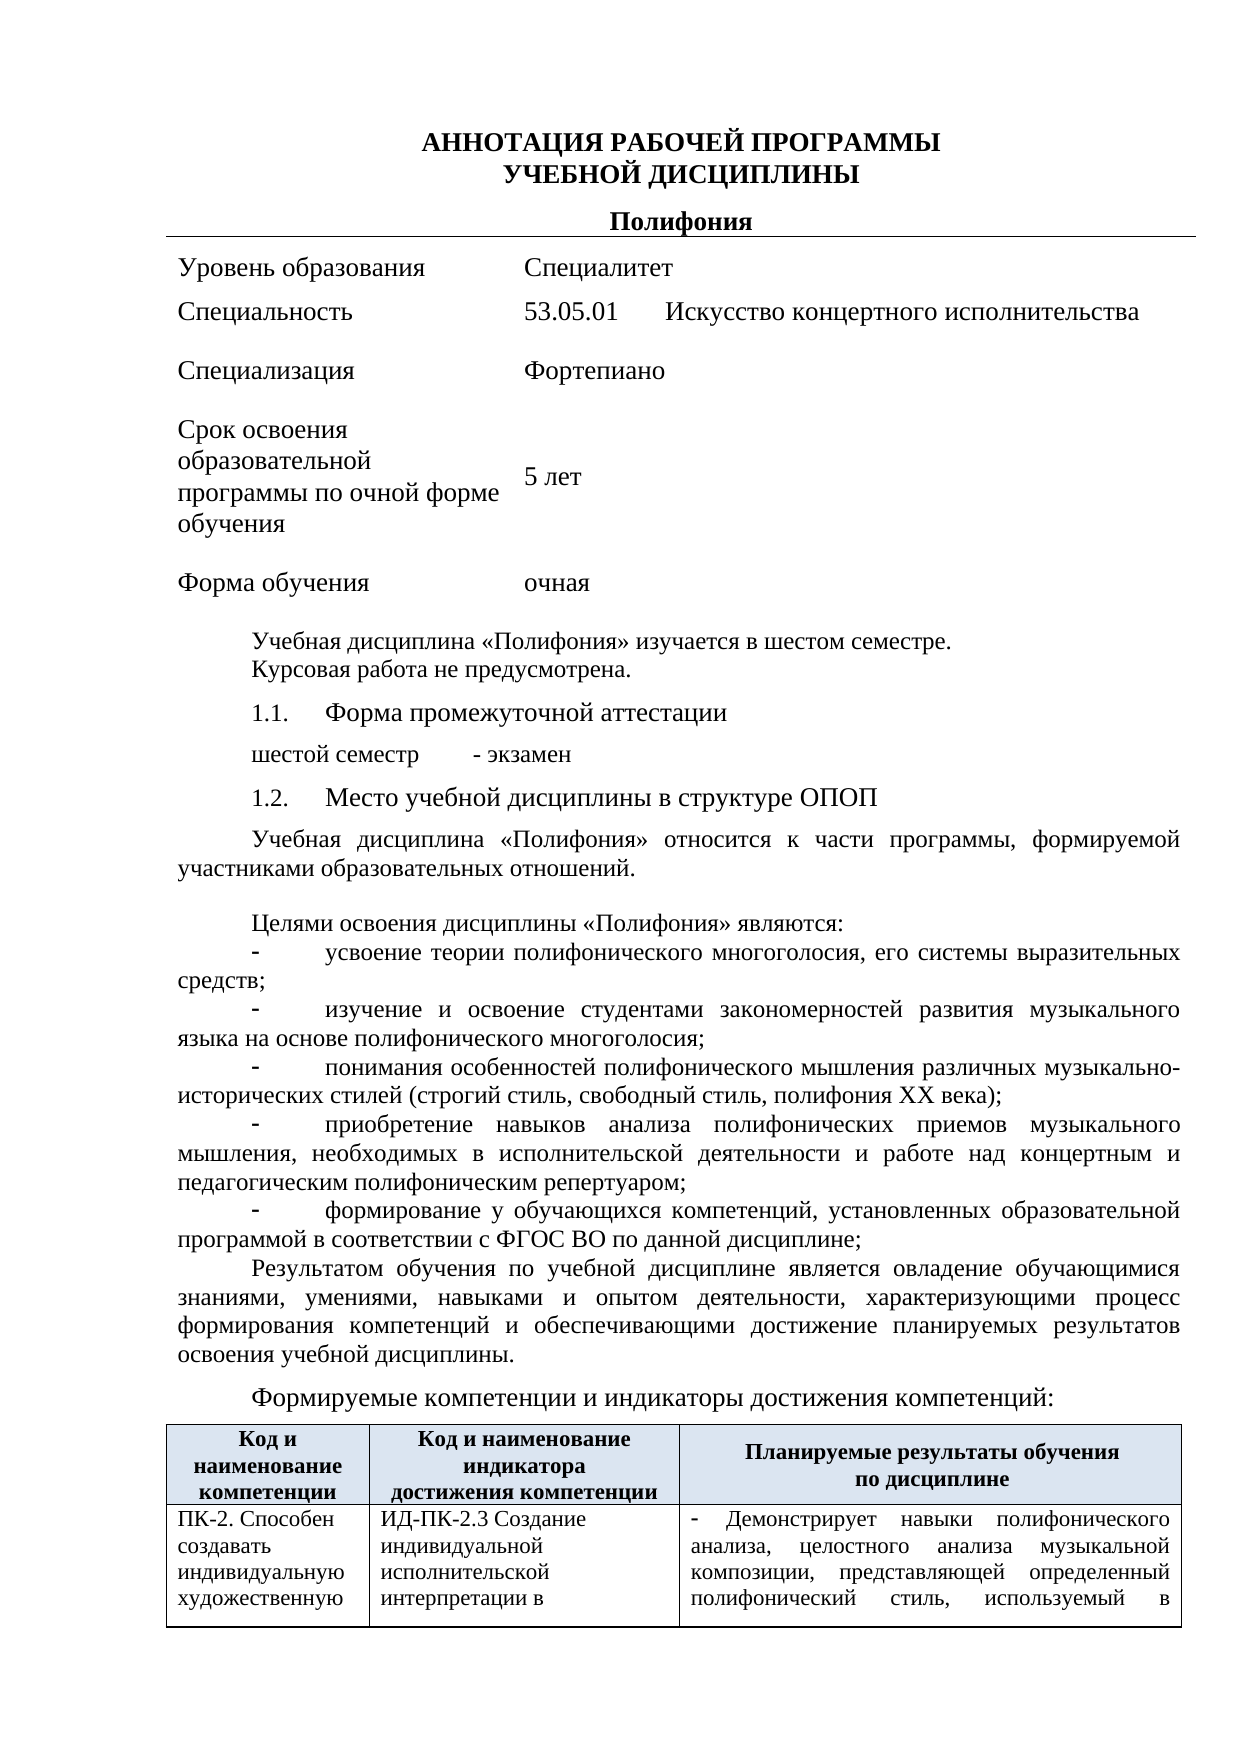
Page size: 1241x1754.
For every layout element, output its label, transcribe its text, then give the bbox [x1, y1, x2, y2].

table_cell Форма обучения [166, 538, 513, 597]
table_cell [370, 1505, 679, 1626]
table_cell Уровень образования [166, 237, 513, 295]
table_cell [167, 1505, 369, 1626]
list приобретение навыков анализа полифонических приемов музыкального мышления, необходимых в исполнительской деятельности и работе над концертным и педагогическим полифоническим репертуаром; [177, 1109, 1181, 1196]
subtitle Форма промежуточной аттестации [251, 696, 1181, 727]
list Целями освоения дисциплины «Полифония» являются: [177, 908, 1181, 937]
subtitle Место учебной дисциплины в структуре ОПОП [251, 781, 1181, 812]
table_header АННОТАЦИЯ РАБОЧЕЙ ПРОГРАММЫ УЧЕБНОЙ ДИСЦИПЛИНЫ [166, 127, 1196, 189]
table_cell очная [513, 538, 1196, 597]
table_cell Специальность [166, 295, 513, 354]
list Курсовая работа не предусмотрена. [177, 654, 1181, 683]
table_cell 53.05.01 [513, 295, 653, 354]
table_cell Специализация [166, 354, 513, 413]
list усвоение теории полифонического многоголосия, его системы выразительных средств; [177, 937, 1181, 994]
list Учебная дисциплина «Полифония» изучается в шестом семестре. [177, 626, 1181, 654]
list шестой семестр - экзамен [177, 739, 1181, 768]
table_cell Фортепиано [513, 354, 1196, 413]
table_cell 5 лет [513, 413, 1196, 538]
table_cell Специалитет [513, 237, 1196, 295]
table_cell Полифония [166, 189, 1196, 236]
list понимания особенностей полифонического мышления различных музыкально-исторических стилей (строгий стиль, свободный стиль, полифония ХХ века); [177, 1052, 1181, 1109]
list изучение и освоение студентами закономерностей развития музыкального языка на основе полифонического многоголосия; [177, 994, 1181, 1052]
list Результатом обучения по учебной дисциплине является овладение обучающимися знаниями, умениями, навыками и опытом деятельности, характеризующими процесс формирования компетенций и обеспечивающими достижение планируемых результатов освоения учебной дисциплины. [177, 1253, 1181, 1368]
table_header Планируемые результаты обучения по дисциплине [680, 1425, 1181, 1504]
list Учебная дисциплина «Полифония» относится к части программы, формируемой участниками образовательных отношений. [177, 824, 1181, 882]
table_header Код и наименование компетенции [167, 1425, 369, 1504]
subtitle Формируемые компетенции и индикаторы достижения компетенций: [251, 1381, 1181, 1412]
list формирование у обучающихся компетенций, установленных образовательной программой в соответствии с ФГОС ВО по данной дисциплине; [177, 1196, 1181, 1253]
table_header Код и наименование индикатора достижения компетенции [370, 1425, 679, 1504]
table_cell Искусство концертного исполнительства [654, 295, 1196, 354]
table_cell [680, 1505, 1181, 1626]
table_cell Срок освоения образовательной программы по очной форме обучения [166, 413, 513, 538]
